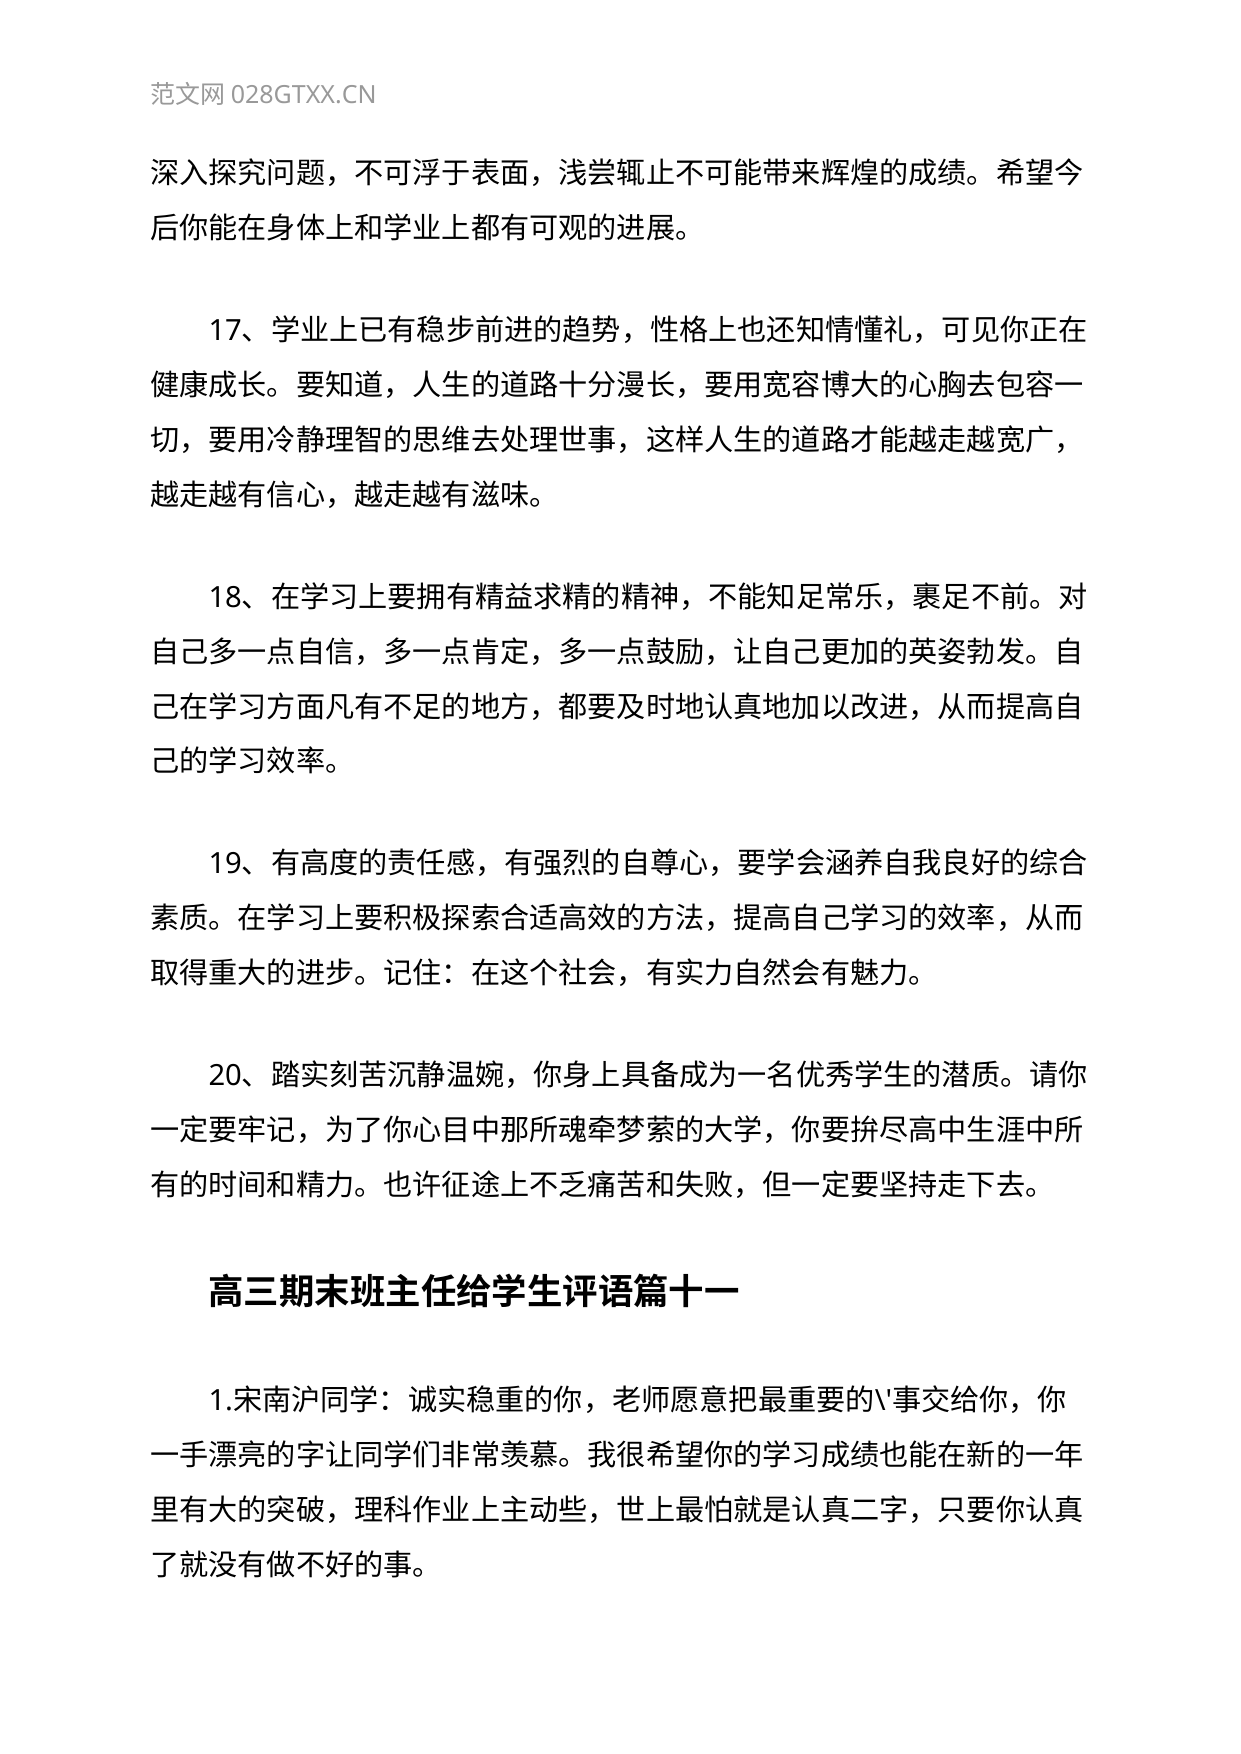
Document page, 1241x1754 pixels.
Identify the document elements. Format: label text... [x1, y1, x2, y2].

text 18、在学习上要拥有精益求精的精神，不能知足常乐，裹足不前。对自己多一点自信，多一点肯定，多一点鼓励，让自己更加的英姿勃发。自己在学习方面凡有不足的地方，都要及时地认真地加以改进，从而提高自己的学习效率。 [150, 573, 1090, 780]
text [150, 150, 1090, 247]
text 19、有高度的责任感，有强烈的自尊心，要学会涵养自我良好的综合素质。在学习上要积极探索合适高效的方法，提高自己学习的效率，从而取得重大的进步。记住：在这个社会，有实力自然会有魅力。 [150, 840, 1090, 992]
text 20、踏实刻苦沉静温婉，你身上具备成为一名优秀学生的潜质。请你一定要牢记，为了你心目中那所魂牵梦萦的大学，你要拚尽高中生涯中所有的时间和精力。也许征途上不乏痛苦和失败，但一定要坚持走下去。 [150, 1051, 1090, 1204]
text 1.宋南沪同学：诚实稳重的你，老师愿意把最重要的\'事交给你，你一手漂亮的字让同学们非常羡慕。我很希望你的学习成绩也能在新的一年里有大的突破，理科作业上主动些，世上最怕就是认真二字，只要你认真了就没有做不好的事。 [150, 1377, 1090, 1584]
text 17、学业上已有稳步前进的趋势，性格上也还知情懂礼，可见你正在健康成长。要知道，人生的道路十分漫长，要用宽容博大的心胸去包容一切，要用冷静理智的思维去处理世事，这样人生的道路才能越走越宽广，越走越有信心，越走越有滋味。 [150, 307, 1090, 514]
text 高三期末班主任给学生评语篇十一 [150, 1263, 1090, 1314]
